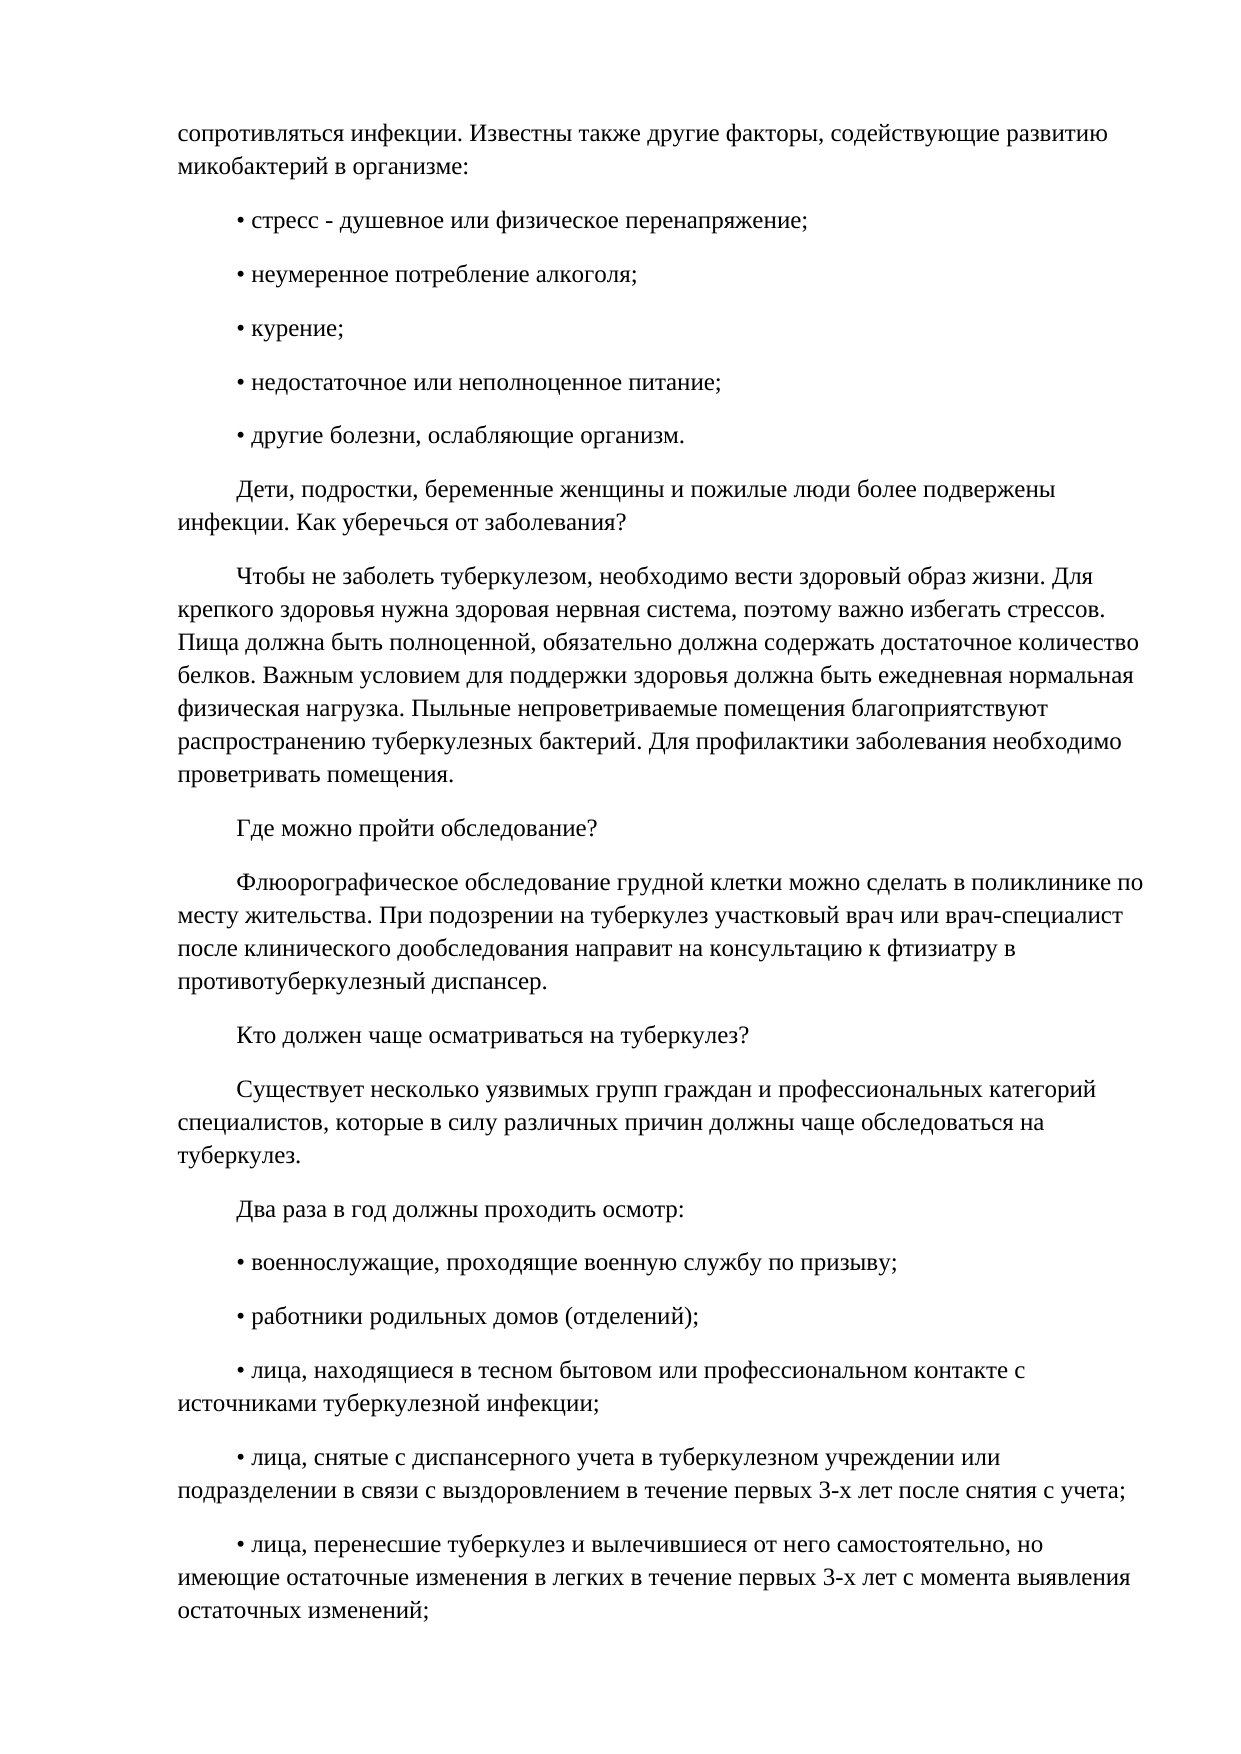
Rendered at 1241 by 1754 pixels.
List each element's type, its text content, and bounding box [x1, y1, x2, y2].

text • работники родильных домов (отделений); [177, 1301, 1152, 1330]
text • лица, снятые с диспансерного учета в туберкулезном учреждении или подразделении в связи с выздоровлением в течение первых 3-х лет после снятия с учета; [177, 1442, 1152, 1504]
text • военнослужащие, проходящие военную службу по призыву; [177, 1247, 1152, 1276]
text Кто должен чаще осматриваться на туберкулез? [177, 1020, 1152, 1049]
text • недостаточное или неполноценное питание; [177, 367, 1152, 395]
text • лица, находящиеся в тесном бытовом или профессиональном контакте с источниками туберкулезной инфекции; [177, 1355, 1152, 1417]
text Два раза в год должны проходить осмотр: [177, 1194, 1152, 1222]
text Флюорографическое обследование грудной клетки можно сделать в поликлинике по месту жительства. При подозрении на туберкулез участковый врач или врач-специалист после клинического дообследования направит на консультацию к фтизиатру в противотуберкулезный диспансер. [177, 867, 1152, 995]
text • неумеренное потребление алкоголя; [177, 259, 1152, 288]
text Где можно пройти обследование? [177, 813, 1152, 842]
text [177, 118, 1152, 180]
text • стресс - душевное или физическое перенапряжение; [177, 205, 1152, 234]
text • другие болезни, ослабляющие организм. [177, 420, 1152, 449]
text • лица, перенесшие туберкулез и вылечившиеся от него самостоятельно, но имеющие остаточные изменения в легких в течение первых 3-х лет с момента выявления остаточных изменений; [177, 1529, 1152, 1624]
text • курение; [177, 313, 1152, 341]
text Чтобы не заболеть туберкулезом, необходимо вести здоровый образ жизни. Для крепкого здоровья нужна здоровая нервная система, поэтому важно избегать стрессов. Пища должна быть полноценной, обязательно должна содержать достаточное количество белков. Важным условием для поддержки здоровья должна быть ежедневная нормальная физическая нагрузка. Пыльные непроветриваемые помещения благоприятствуют распространению туберкулезных бактерий. Для профилактики заболевания необходимо проветривать помещения. [177, 561, 1152, 788]
text Дети, подростки, беременные женщины и пожилые люди более подвержены инфекции. Как уберечься от заболевания? [177, 474, 1152, 536]
text Существует несколько уязвимых групп граждан и профессиональных категорий специалистов, которые в силу различных причин должны чаще обследоваться на туберкулез. [177, 1074, 1152, 1168]
